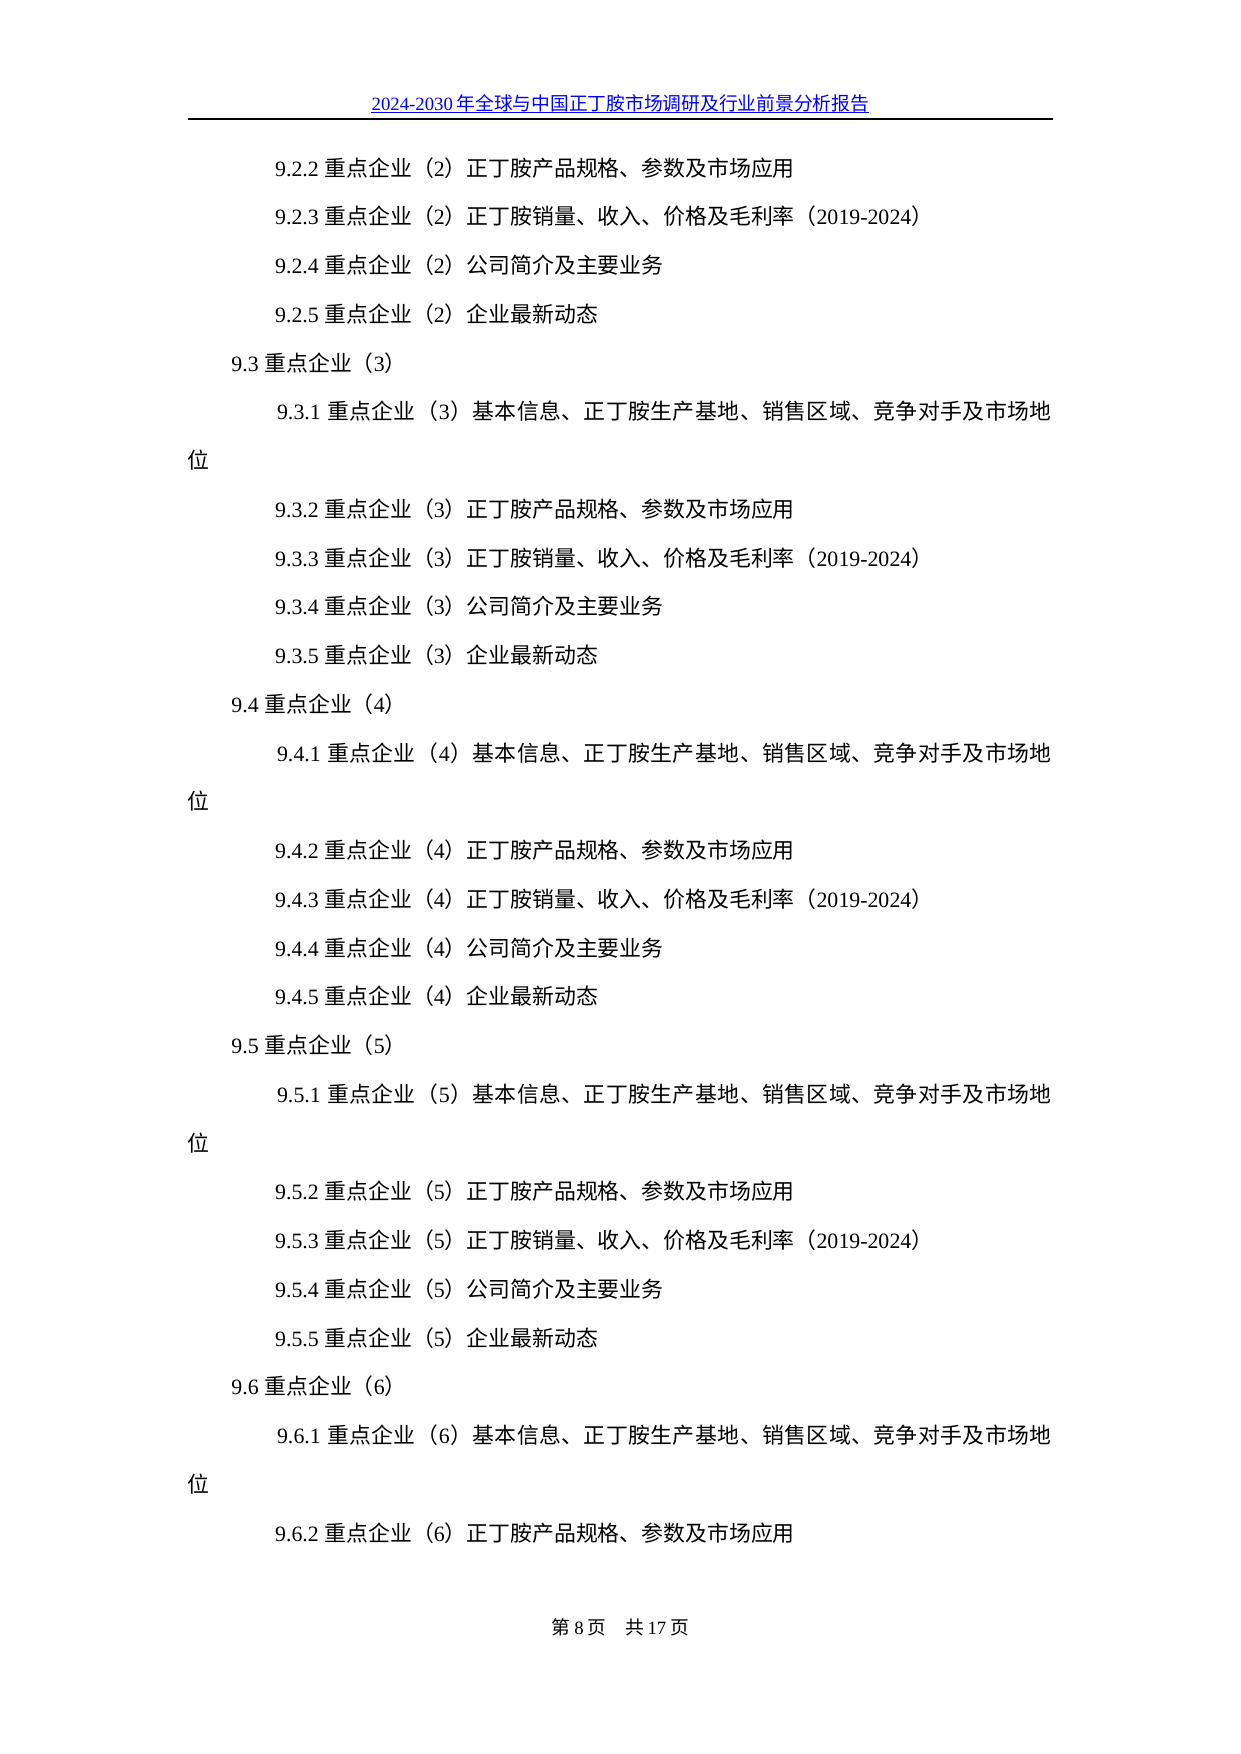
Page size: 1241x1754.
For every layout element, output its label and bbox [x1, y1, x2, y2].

text [187, 150, 1053, 1548]
